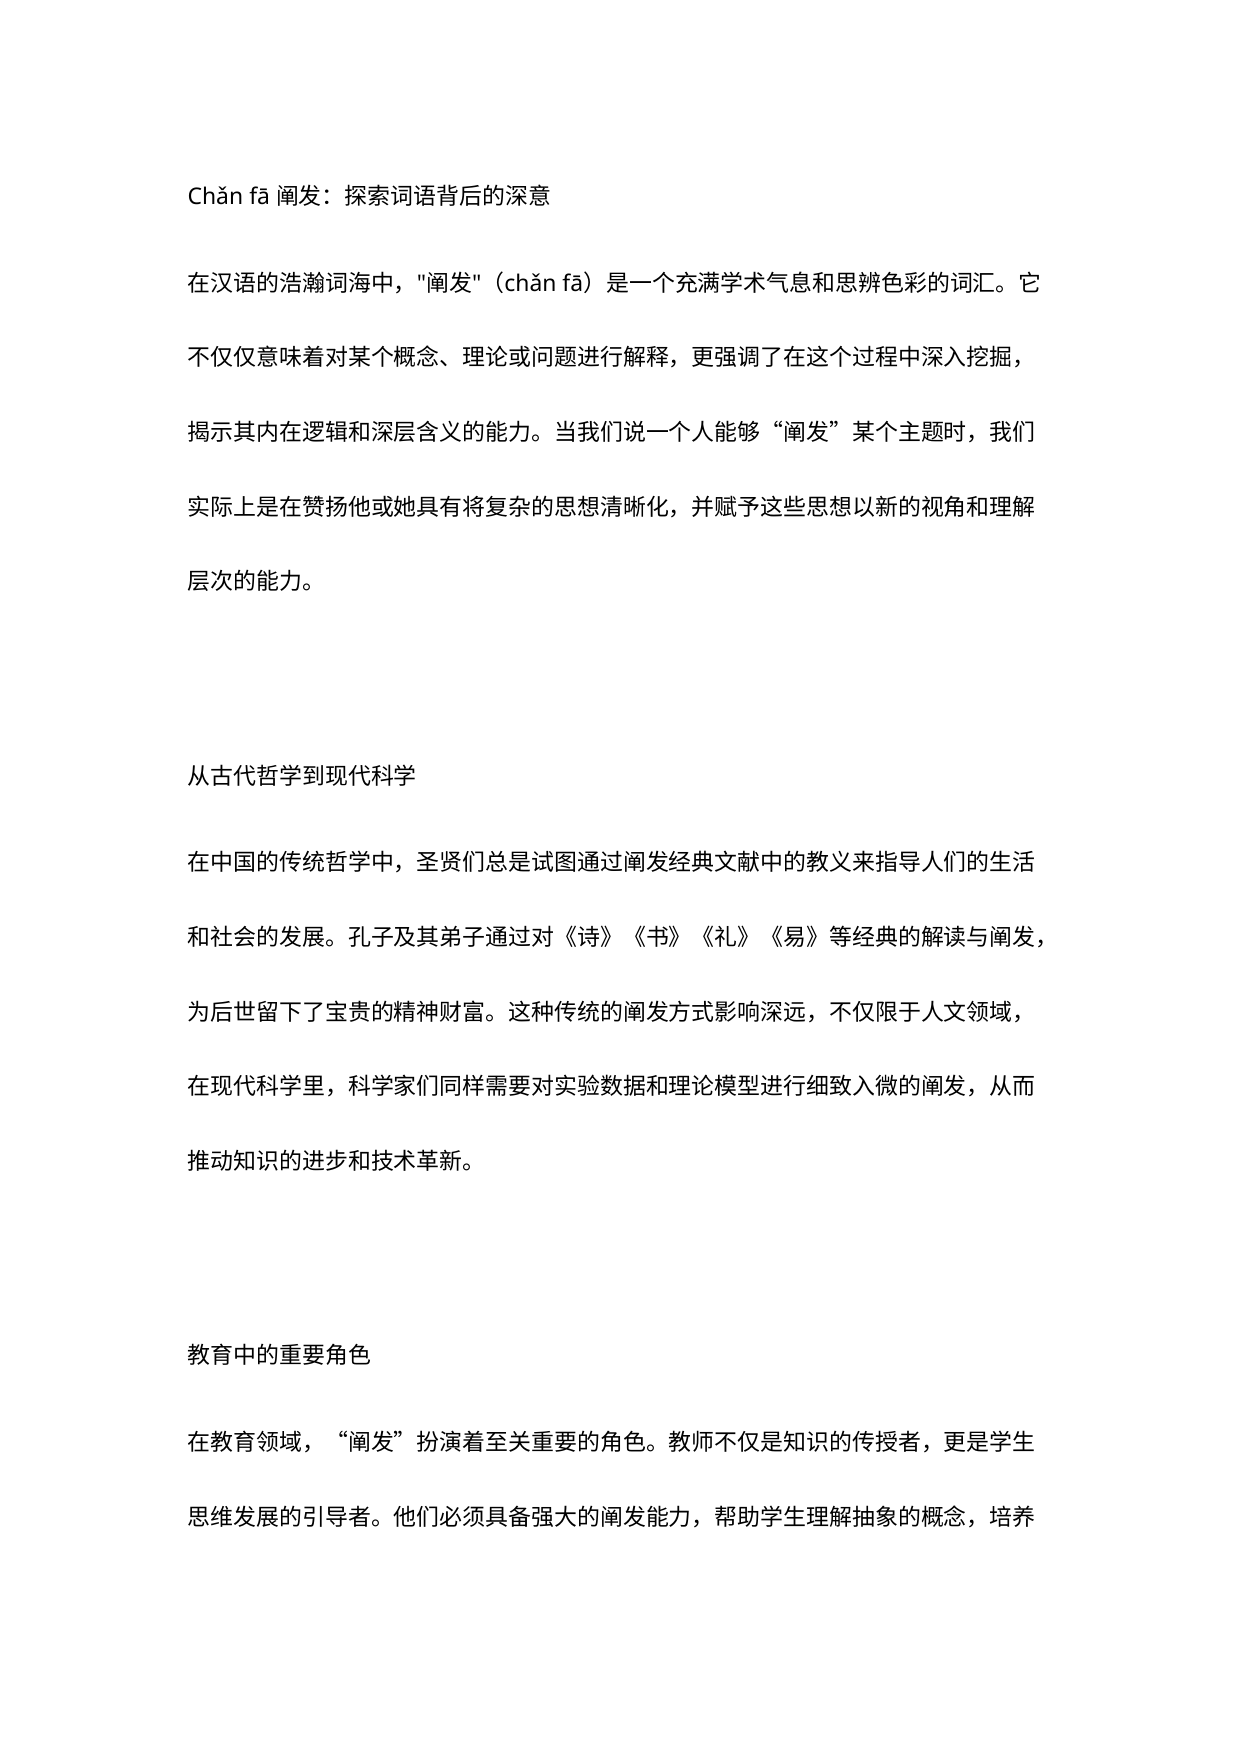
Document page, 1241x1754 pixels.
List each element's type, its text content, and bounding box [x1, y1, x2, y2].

text 从古代哲学到现代科学 [187, 742, 1053, 807]
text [187, 1408, 1053, 1547]
text 在汉语的浩瀚词海中，"阐发"（chǎn fā）是一个充满学术气息和思辨色彩的词汇。它不仅仅意味着对某个概念、理论或问题进行解释，更强调了在这个过程中深入挖掘，揭示其内在逻辑和深层含义的能力。当我们说一个人能够“阐发”某个主题时，我们实际上是在赞扬他或她具有将复杂的思想清晰化，并赋予这些思想以新的视角和理解层次的能力。 [187, 249, 1053, 612]
text 在中国的传统哲学中，圣贤们总是试图通过阐发经典文献中的教义来指导人们的生活和社会的发展。孔子及其弟子通过对《诗》《书》《礼》《易》等经典的解读与阐发，为后世留下了宝贵的精神财富。这种传统的阐发方式影响深远，不仅限于人文领域，在现代科学里，科学家们同样需要对实验数据和理论模型进行细致入微的阐发，从而推动知识的进步和技术革新。 [187, 828, 1053, 1192]
text 教育中的重要角色 [187, 1321, 1053, 1386]
text Chǎn fā 阐发：探索词语背后的深意 [187, 162, 1053, 227]
